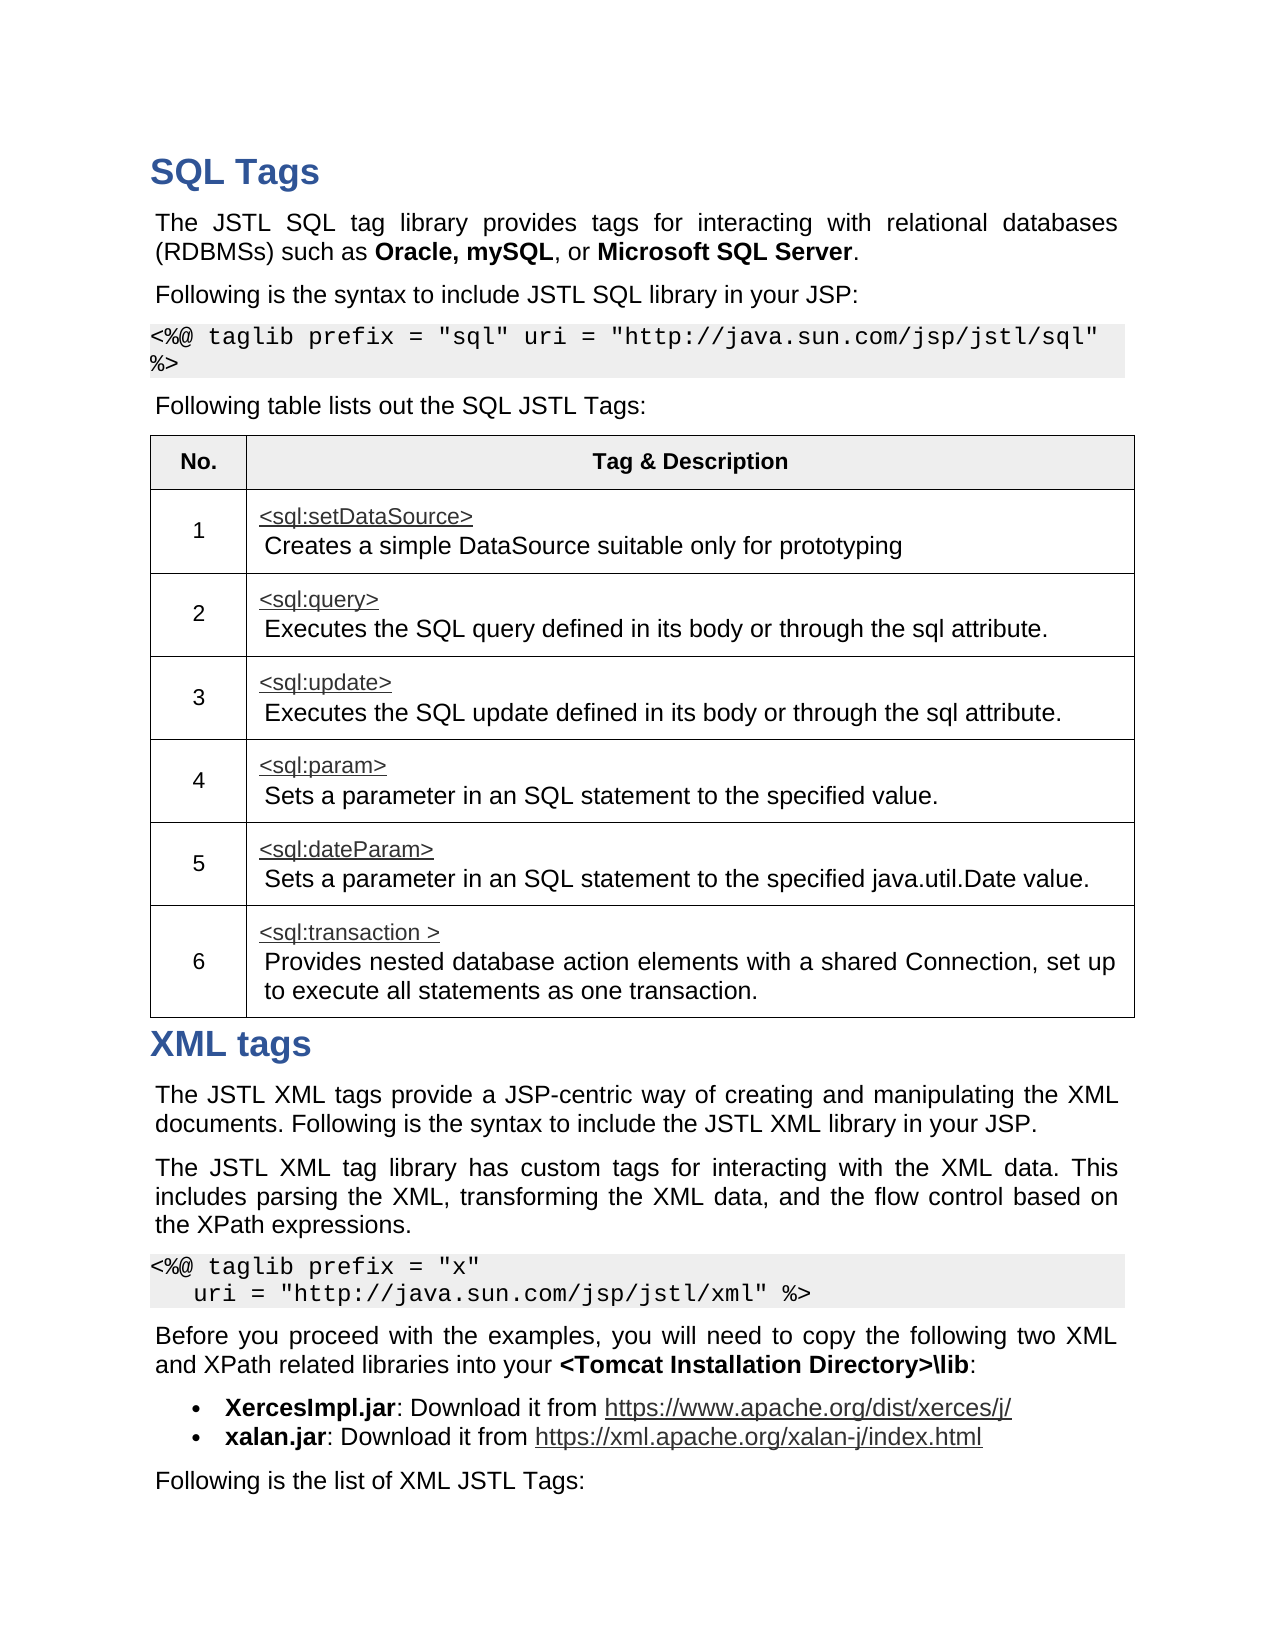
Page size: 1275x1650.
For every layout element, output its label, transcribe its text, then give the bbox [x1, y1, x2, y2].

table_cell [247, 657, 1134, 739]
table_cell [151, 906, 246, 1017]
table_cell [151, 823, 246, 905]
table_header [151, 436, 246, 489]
text Before you proceed with the examples, you will need to copy the following two XML and XPath related libraries into your <Tomcat Installation Directory>\lib: [155, 1321, 1120, 1378]
text <%@ taglib prefix = "x" [150, 1254, 1125, 1281]
subtitle SQL Tags [150, 150, 1125, 192]
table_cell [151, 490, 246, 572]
subtitle XML tags [150, 1022, 1125, 1064]
text Following is the list of XML JSTL Tags: [155, 1466, 1120, 1495]
list XercesImpl.jar: Download it from https://www.apache.org/dist/xerces/j/ [192, 1393, 1120, 1422]
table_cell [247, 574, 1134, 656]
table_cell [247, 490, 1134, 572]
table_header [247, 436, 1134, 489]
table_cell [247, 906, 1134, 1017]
text Following is the syntax to include JSTL SQL library in your JSP: [155, 280, 1120, 309]
text uri = "http://java.sun.com/jsp/jstl/xml" %> [150, 1281, 1125, 1308]
text <%@ taglib prefix = "sql" uri = "http://java.sun.com/jsp/jstl/sql" %> [150, 324, 1125, 378]
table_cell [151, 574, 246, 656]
text The JSTL XML tags provide a JSP-centric way of creating and manipulating the XML documents. Following is the syntax to include the JSTL XML library in your JSP. [155, 1080, 1120, 1138]
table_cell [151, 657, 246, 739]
text Following table lists out the SQL JSTL Tags: [155, 391, 1120, 420]
list xalan.jar: Download it from https://xml.apache.org/xalan-j/index.html [192, 1422, 1120, 1451]
text The JSTL XML tag library has custom tags for interacting with the XML data. This includes parsing the XML, transforming the XML data, and the flow control based on the XPath expressions. [155, 1153, 1120, 1239]
text The JSTL SQL tag library provides tags for interacting with relational databases (RDBMSs) such as Oracle, mySQL, or Microsoft SQL Server. [155, 208, 1120, 265]
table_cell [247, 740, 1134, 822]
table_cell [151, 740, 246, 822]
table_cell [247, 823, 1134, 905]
